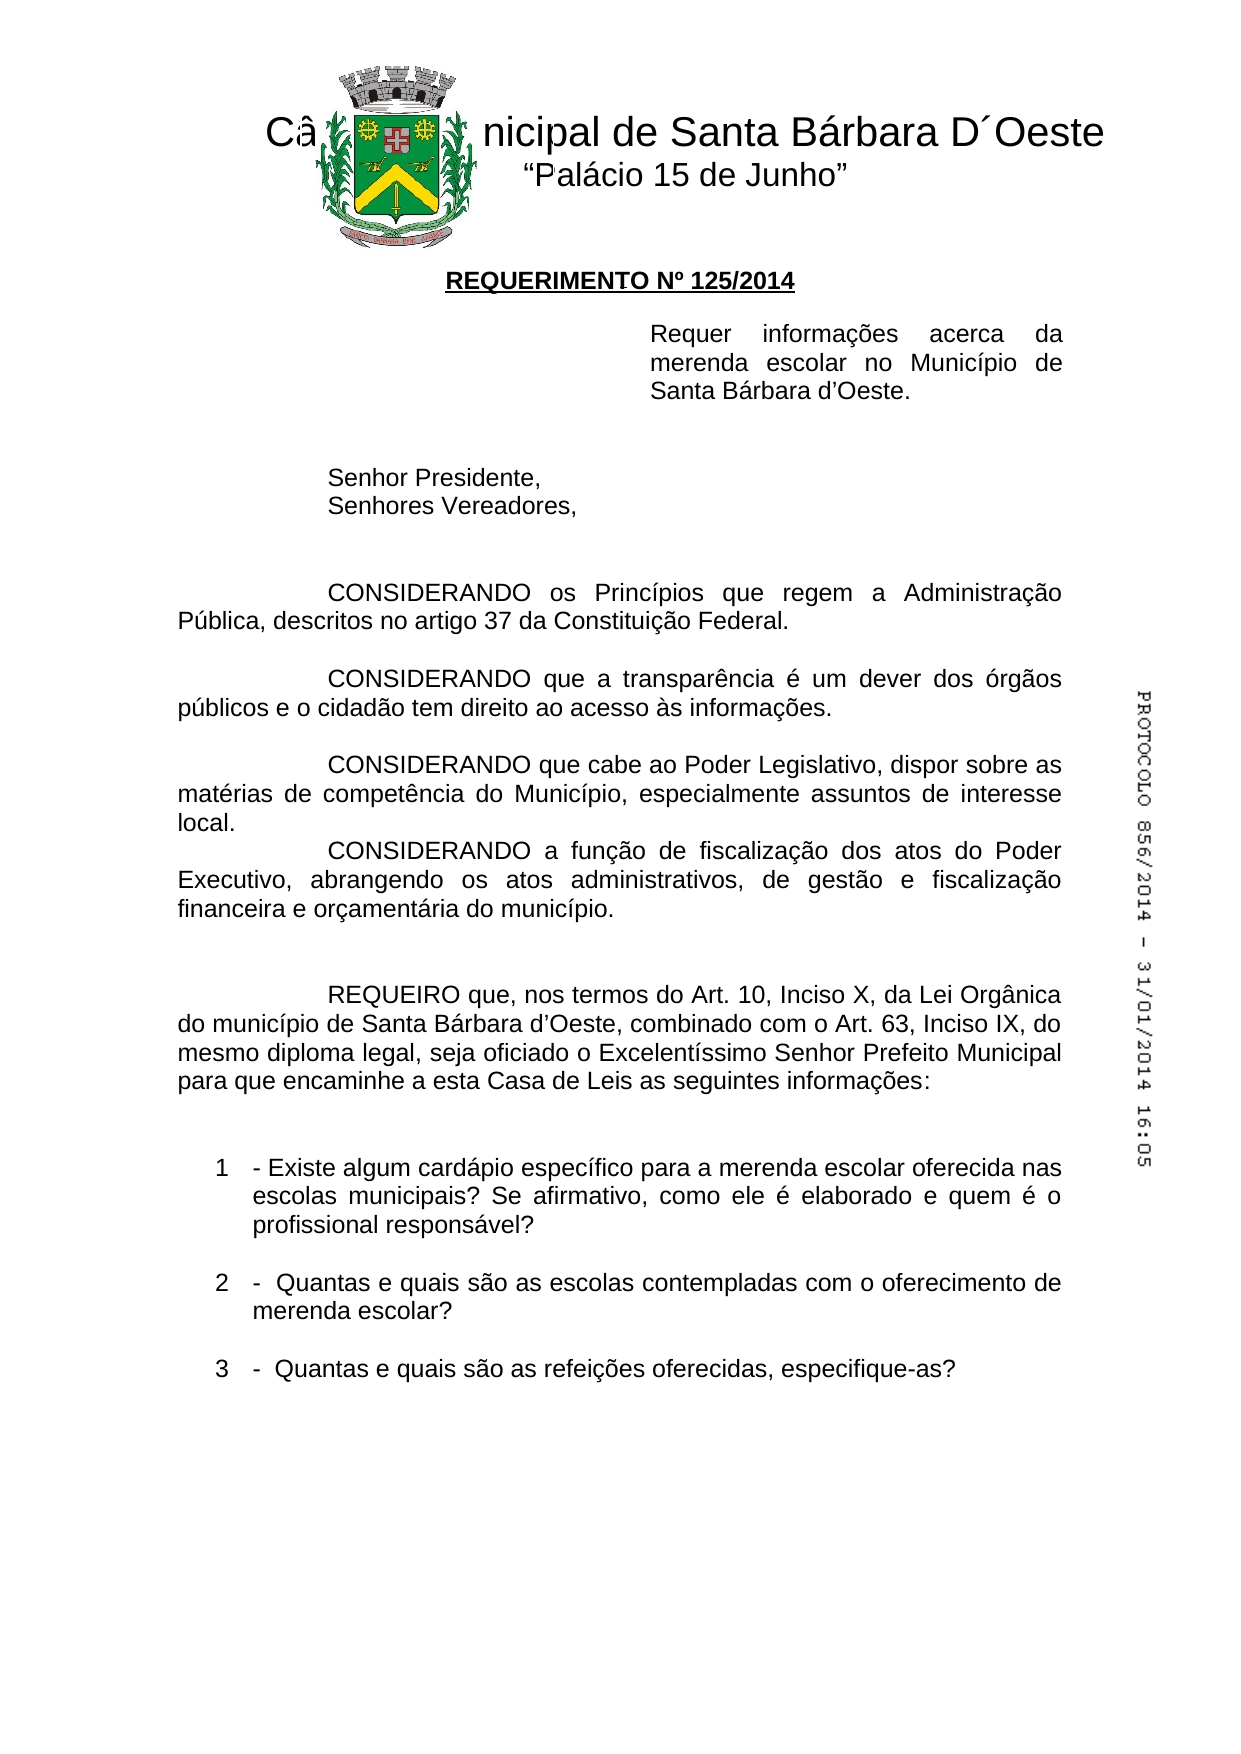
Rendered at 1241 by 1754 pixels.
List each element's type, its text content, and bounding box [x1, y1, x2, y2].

list - Quantas e quais são as refeições oferecidas, especifique-as? [215, 1354, 1063, 1382]
text Senhor Presidente, [177, 462, 1063, 491]
text Requer informações acerca da merenda escolar no Município de Santa Bárbara d’Oeste. [650, 319, 1063, 405]
picture [1110, 687, 1173, 1171]
text CONSIDERANDO os Princípios que regem a Administração Pública, descritos no artigo 37 da Constituição Federal. [177, 577, 1063, 635]
text Senhores Vereadores, [177, 491, 1063, 520]
text CONSIDERANDO que cabe ao Poder Legislativo, dispor sobre as matérias de competência do Município, especialmente assuntos de interesse local. [177, 750, 1063, 836]
picture [315, 66, 484, 255]
list - Existe algum cardápio específico para a merenda escolar oferecida nas escolas municipais? Se afirmativo, como ele é elaborado e quem é o profissional responsável? [215, 1152, 1063, 1239]
text CONSIDERANDO que a transparência é um dever dos órgãos públicos e o cidadão tem direito ao acesso às informações. [177, 664, 1063, 721]
text REQUEIRO que, nos termos do Art. 10, Inciso X, da Lei Orgânica do município de Santa Bárbara d’Oeste, combinado com o Art. 63, Inciso IX, do mesmo diploma legal, seja oficiado o Excelentíssimo Senhor Prefeito Municipal para que encaminhe a esta Casa de Leis as seguintes informações: [177, 980, 1063, 1095]
title REQUERIMENTO Nº 125/2014 [177, 266, 1063, 294]
text CONSIDERANDO a função de fiscalização dos atos do Poder Executivo, abrangendo os atos administrativos, de gestão e fiscalização financeira e orçamentária do município. [177, 836, 1063, 922]
list - Quantas e quais são as escolas contempladas com o oferecimento de merenda escolar? [215, 1267, 1063, 1325]
